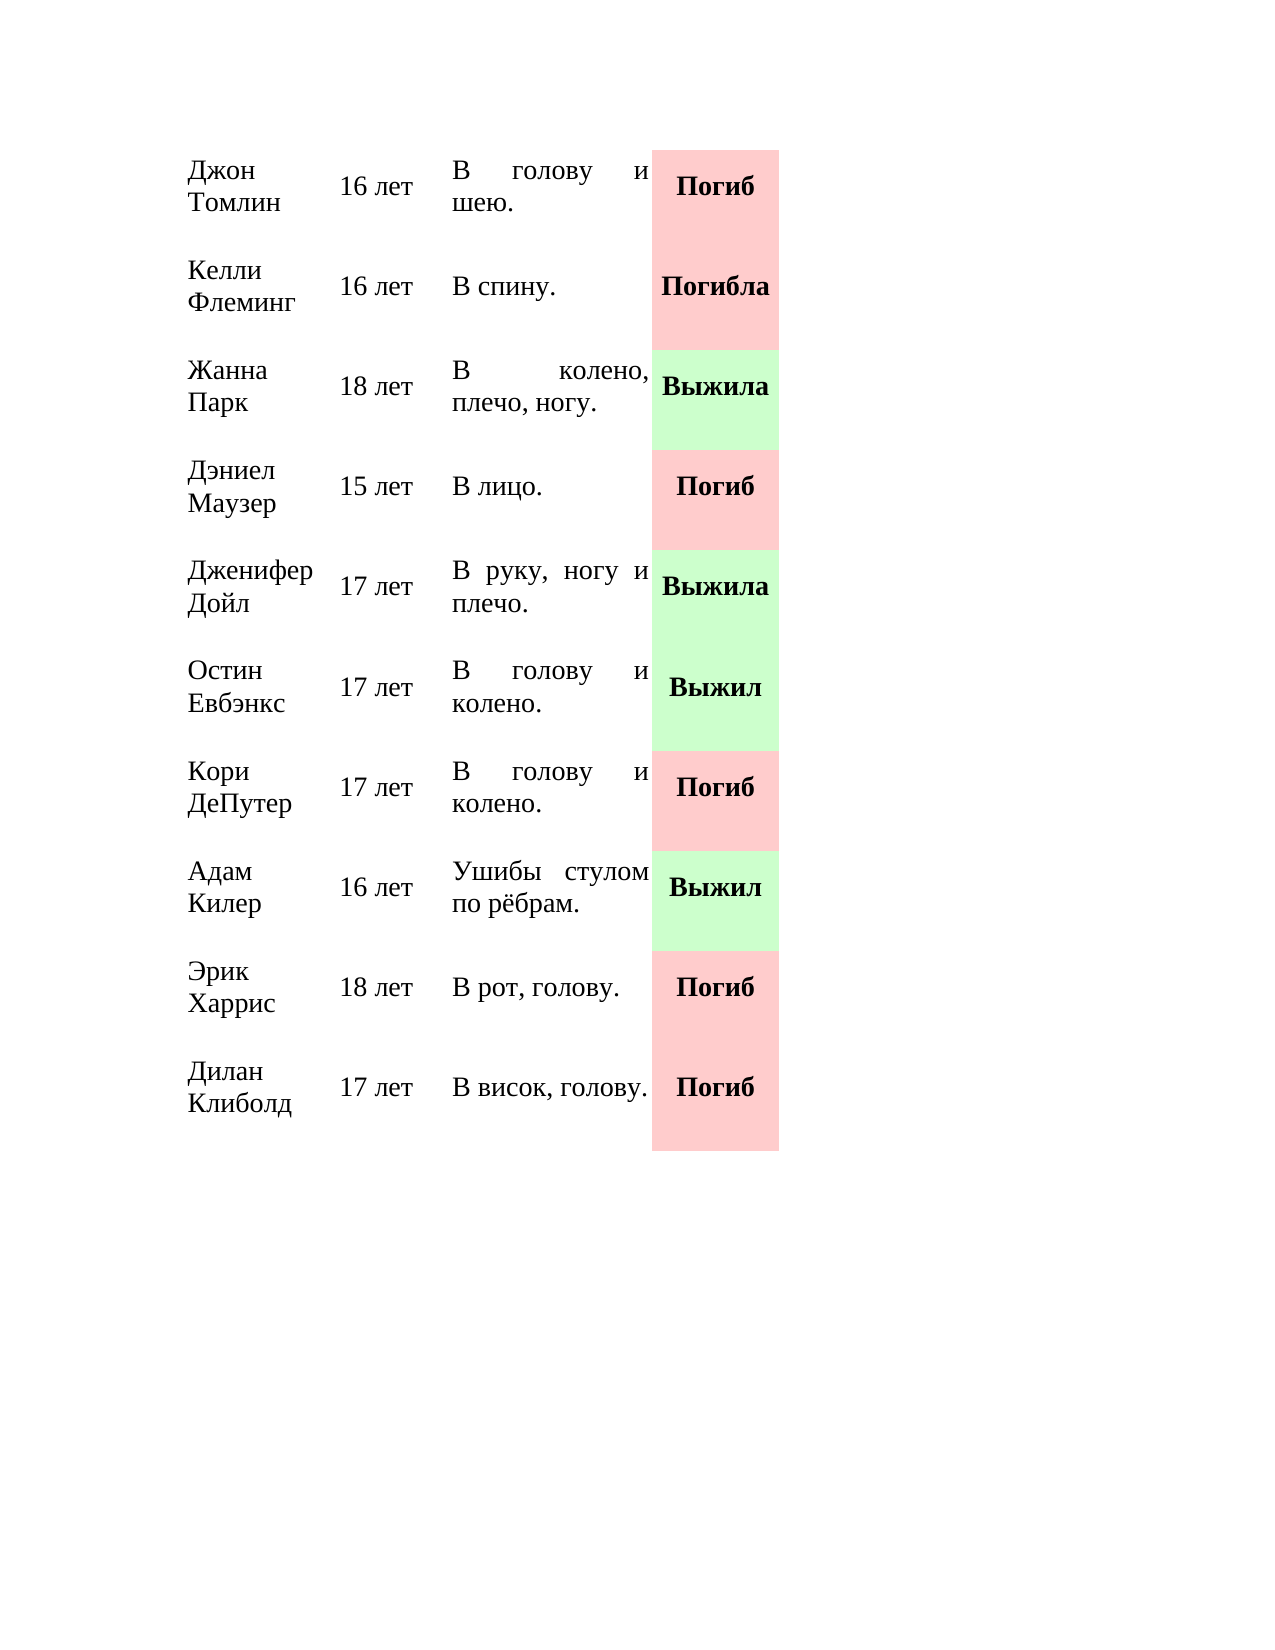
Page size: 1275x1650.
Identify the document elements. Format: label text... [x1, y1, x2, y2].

table_cell Жанна Парк [185, 350, 336, 450]
table_cell Выжила [652, 350, 779, 450]
table_cell В рот, голову. [449, 951, 652, 1051]
table_cell 18 лет [336, 350, 449, 450]
table_cell 16 лет [336, 851, 449, 951]
table_cell В колено, плечо, ногу. [449, 350, 652, 450]
table_cell 16 лет [336, 250, 449, 350]
table_cell Джон Томлин [185, 150, 336, 250]
table_cell Выжила [652, 550, 779, 651]
table_cell Выжил [652, 651, 779, 751]
table_cell 17 лет [336, 550, 449, 651]
table_cell Адам Килер [185, 851, 336, 951]
table_cell 16 лет [336, 150, 449, 250]
table_cell Погиб [652, 1051, 779, 1151]
table_cell 17 лет [336, 1051, 449, 1151]
table_cell Келли Флеминг [185, 250, 336, 350]
table_cell Дженифер Дойл [185, 550, 336, 651]
table_cell Кори ДеПутер [185, 751, 336, 851]
table_cell Погибла [652, 250, 779, 350]
table_cell Эрик Харрис [185, 951, 336, 1051]
table_cell Погиб [652, 450, 779, 550]
table_cell Ушибы стулом по рёбрам. [449, 851, 652, 951]
table_cell В спину. [449, 250, 652, 350]
table_cell Выжил [652, 851, 779, 951]
table_cell В голову и колено. [449, 651, 652, 751]
table_cell 15 лет [336, 450, 449, 550]
table_cell Остин Евбэнкс [185, 651, 336, 751]
table_cell Дилан Клиболд [185, 1051, 336, 1151]
table_cell Погиб [652, 951, 779, 1051]
table_cell 17 лет [336, 651, 449, 751]
table_cell Погиб [652, 150, 779, 250]
table_cell В руку, ногу и плечо. [449, 550, 652, 651]
table_cell 18 лет [336, 951, 449, 1051]
table_cell Дэниел Маузер [185, 450, 336, 550]
table_cell 17 лет [336, 751, 449, 851]
table_cell В висок, голову. [449, 1051, 652, 1151]
table_cell В лицо. [449, 450, 652, 550]
table_cell Погиб [652, 751, 779, 851]
table_cell В голову и колено. [449, 751, 652, 851]
table_cell В голову и шею. [449, 150, 652, 250]
